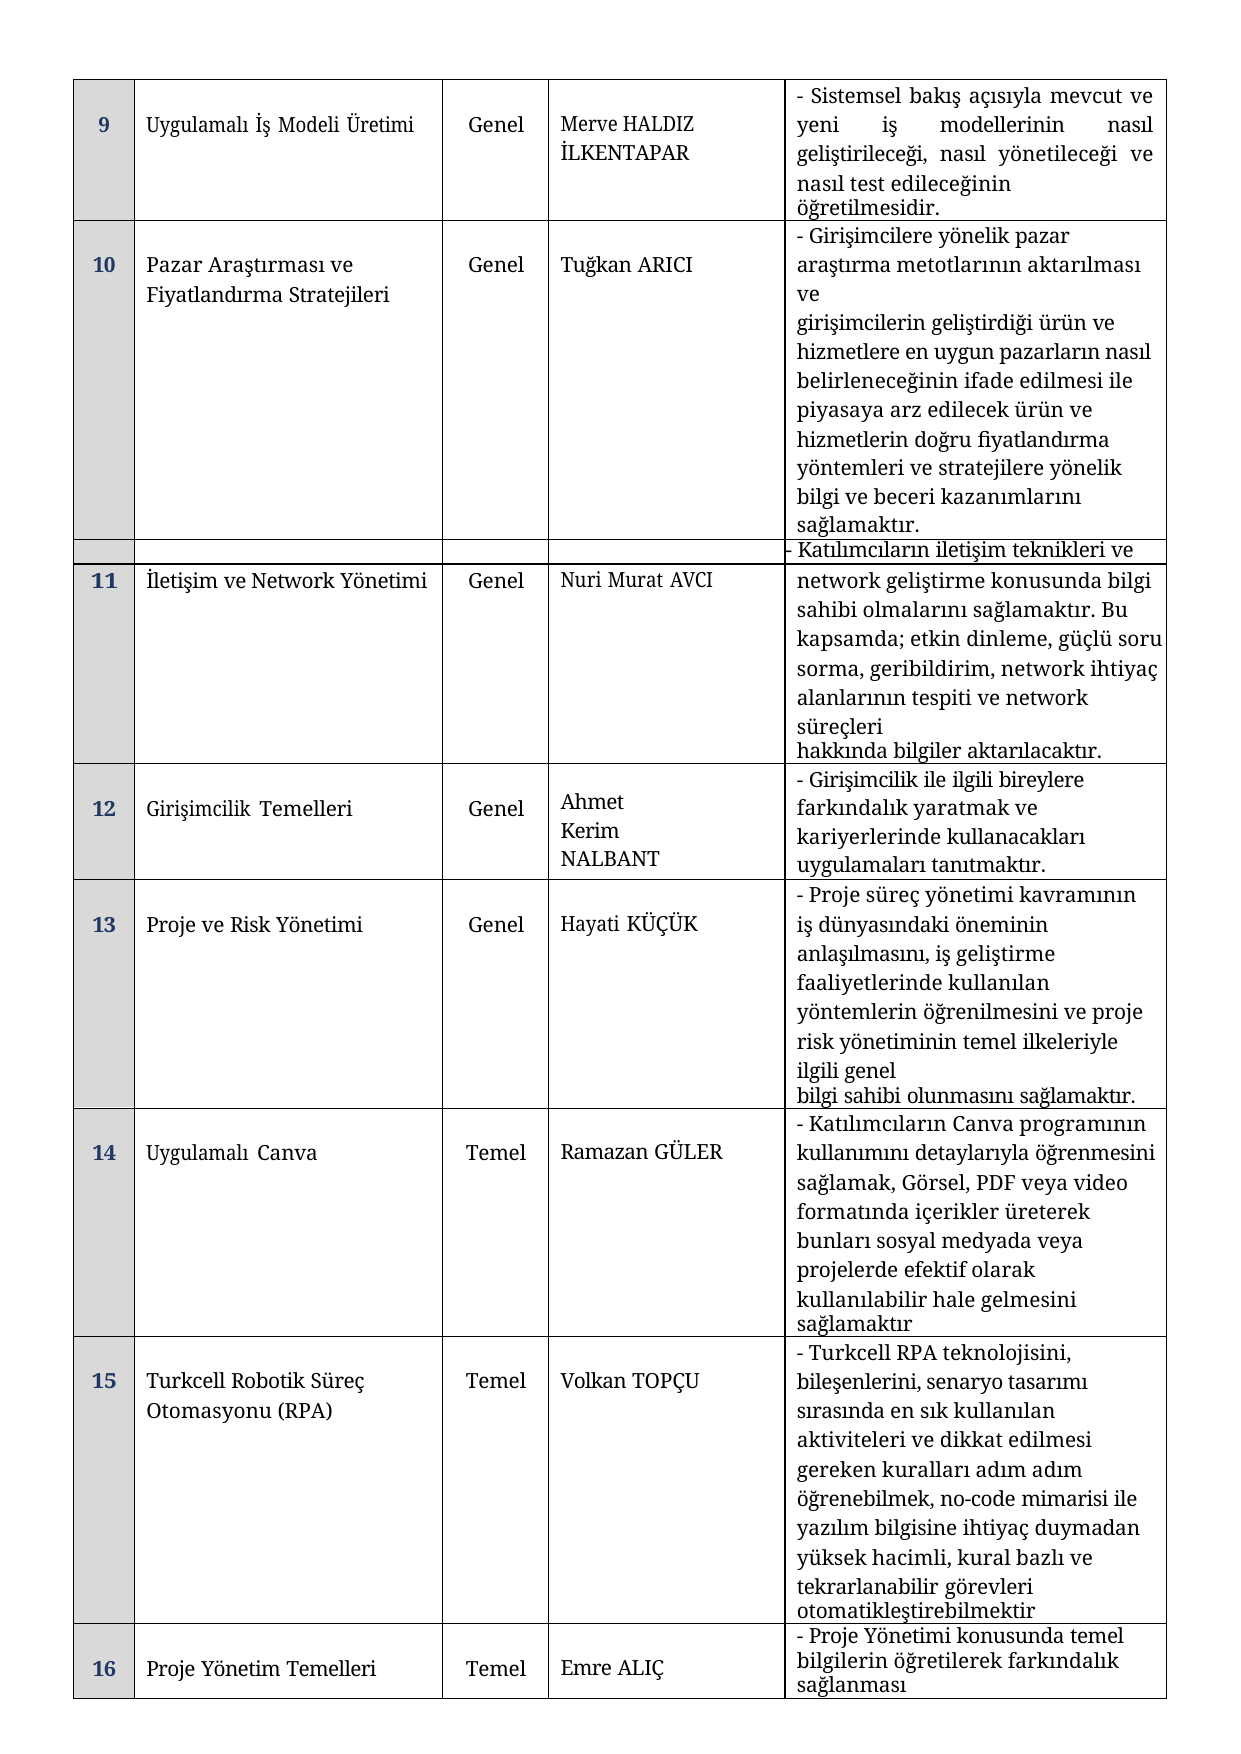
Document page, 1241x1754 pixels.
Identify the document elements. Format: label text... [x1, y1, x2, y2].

table_header network geliştirme konusunda bilgi sahibi olmalarını sağlamaktır. Bu kapsamda; etkin dinleme, güçlü soru sorma, geribildirim, network ihtiyaç alanlarının tespiti ve network süreçleri hakkında bilgiler aktarılacaktır. [786, 565, 1166, 763]
table_cell 15 [74, 1337, 134, 1623]
table_cell Tuğkan ARICI [549, 221, 784, 539]
table_cell - Proje Yönetimi konusunda temel bilgilerin öğretilerek farkındalık sağlanması [786, 1624, 1166, 1698]
table_cell Ahmet Kerim NALBANT [549, 764, 784, 879]
table_cell [135, 540, 442, 563]
table_cell Turkcell Robotik Süreç Otomasyonu (RPA) [135, 1337, 442, 1623]
table_cell Temel [443, 1337, 548, 1623]
table_cell [74, 540, 134, 563]
table_cell 10 [74, 221, 134, 539]
table_cell - Katılımcıların Canva programının kullanımını detaylarıyla öğrenmesini sağlamak, Görsel, PDF veya video formatında içerikler üreterek bunları sosyal medyada veya projelerde efektif olarak kullanılabilir hale gelmesini sağlamaktır [786, 1109, 1166, 1336]
table_header 11 [74, 565, 134, 763]
table_cell 14 [74, 1109, 134, 1336]
table_header Genel [443, 565, 548, 763]
table_cell Temel [443, 1109, 548, 1336]
table_cell 16 [74, 1624, 134, 1698]
table_header İletişim ve Network Yönetimi [135, 565, 442, 763]
table_cell - Girişimcilere yönelik pazar araştırma metotlarının aktarılması ve girişimcilerin geliştirdiği ürün ve hizmetlere en uygun pazarların nasıl belirleneceğinin ifade edilmesi ile piyasaya arz edilecek ürün ve hizmetlerin doğru fiyatlandırma yöntemleri ve stratejilere yönelik bilgi ve beceri kazanımlarını sağlamaktır. [786, 221, 1166, 539]
table_cell Proje ve Risk Yönetimi [135, 880, 442, 1107]
table_cell 12 [74, 764, 134, 879]
table_cell - Katılımcıların iletişim teknikleri ve [786, 540, 1166, 563]
table_cell Temel [443, 1624, 548, 1698]
table_cell - Proje süreç yönetimi kavramının iş dünyasındaki öneminin anlaşılmasını, iş geliştirme faaliyetlerinde kullanılan yöntemlerin öğrenilmesini ve proje risk yönetiminin temel ilkeleriyle ilgili genel bilgi sahibi olunmasını sağlamaktır. [786, 880, 1166, 1107]
table_cell - Girişimcilik ile ilgili bireylere farkındalık yaratmak ve kariyerlerinde kullanacakları uygulamaları tanıtmaktır. [786, 764, 1166, 879]
table_cell Genel [443, 764, 548, 879]
table_header Nuri Murat AVCI [549, 565, 784, 763]
table_cell - Turkcell RPA teknolojisini, bileşenlerini, senaryo tasarımı sırasında en sık kullanılan aktiviteleri ve dikkat edilmesi gereken kuralları adım adım öğrenebilmek, no-code mimarisi ile yazılım bilgisine ihtiyaç duymadan yüksek hacimli, kural bazlı ve tekrarlanabilir görevleri otomatikleştirebilmektir [786, 1337, 1166, 1623]
table_cell Hayati KÜÇÜK [549, 880, 784, 1107]
table_cell Pazar Araştırması ve Fiyatlandırma Stratejileri [135, 221, 442, 539]
table_cell Girişimcilik Temelleri [135, 764, 442, 879]
table_cell Uygulamalı Canva [135, 1109, 442, 1336]
table_cell Genel [443, 80, 548, 220]
table_cell Emre ALIÇ [549, 1624, 784, 1698]
table_cell 9 [74, 80, 134, 220]
table_cell - Sistemsel bakış açısıyla mevcut ve yeni iş modellerinin nasıl geliştirileceği, nasıl yönetileceği ve nasıl test edileceğinin öğretilmesidir. [786, 80, 1166, 220]
table_cell Uygulamalı İş Modeli Üretimi [135, 80, 442, 220]
table_cell 13 [74, 880, 134, 1107]
table_cell Genel [443, 221, 548, 539]
table_cell Genel [443, 880, 548, 1107]
table_cell Ramazan GÜLER [549, 1109, 784, 1336]
table_cell [443, 540, 548, 563]
table_cell Volkan TOPÇU [549, 1337, 784, 1623]
table_cell Merve HALDIZ İLKENTAPAR [549, 80, 784, 220]
table_cell [549, 540, 784, 563]
table_cell Proje Yönetim Temelleri [135, 1624, 442, 1698]
